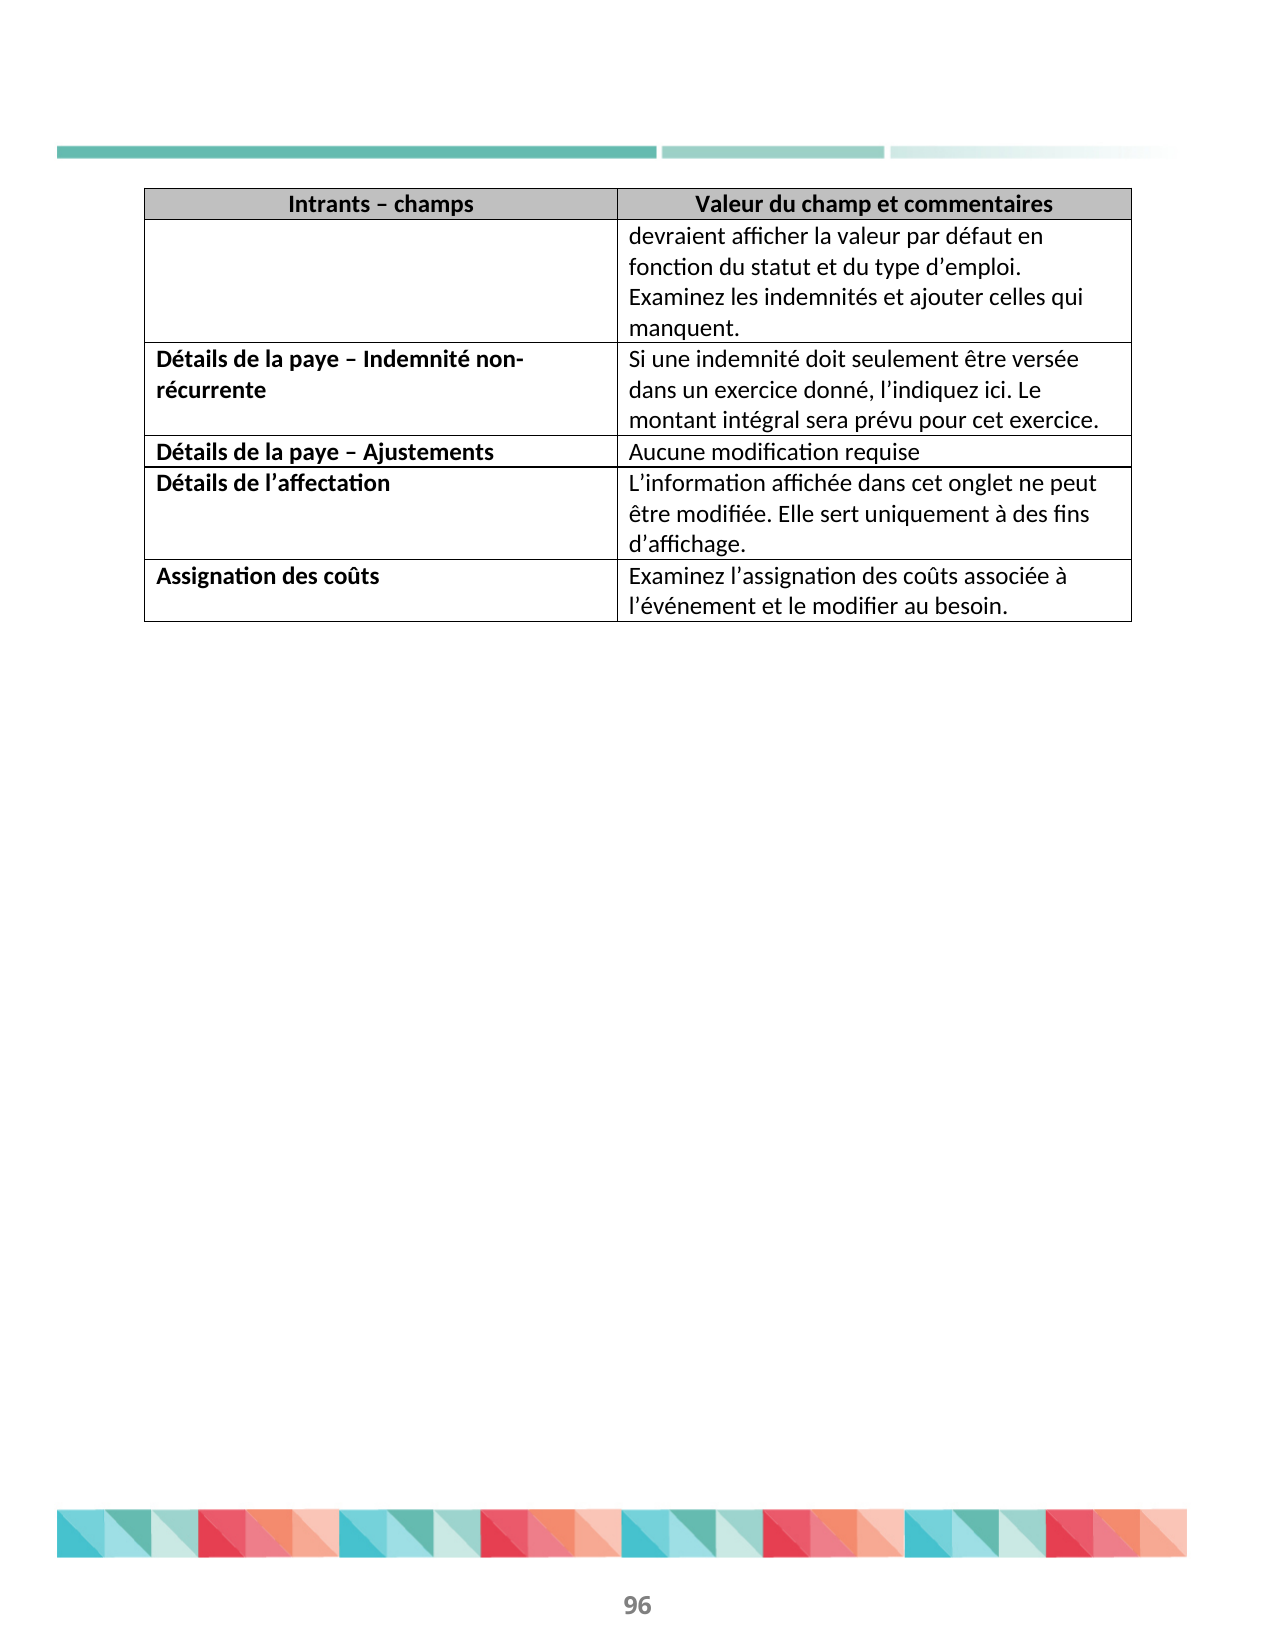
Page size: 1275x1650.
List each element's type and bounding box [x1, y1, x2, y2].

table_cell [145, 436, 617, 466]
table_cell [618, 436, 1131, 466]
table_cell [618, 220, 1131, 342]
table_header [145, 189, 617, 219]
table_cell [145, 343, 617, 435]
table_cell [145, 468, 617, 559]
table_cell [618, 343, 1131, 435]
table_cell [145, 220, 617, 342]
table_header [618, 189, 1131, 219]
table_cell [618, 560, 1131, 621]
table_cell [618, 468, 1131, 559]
picture [0, 136, 1258, 170]
picture [0, 1455, 1258, 1633]
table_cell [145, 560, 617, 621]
